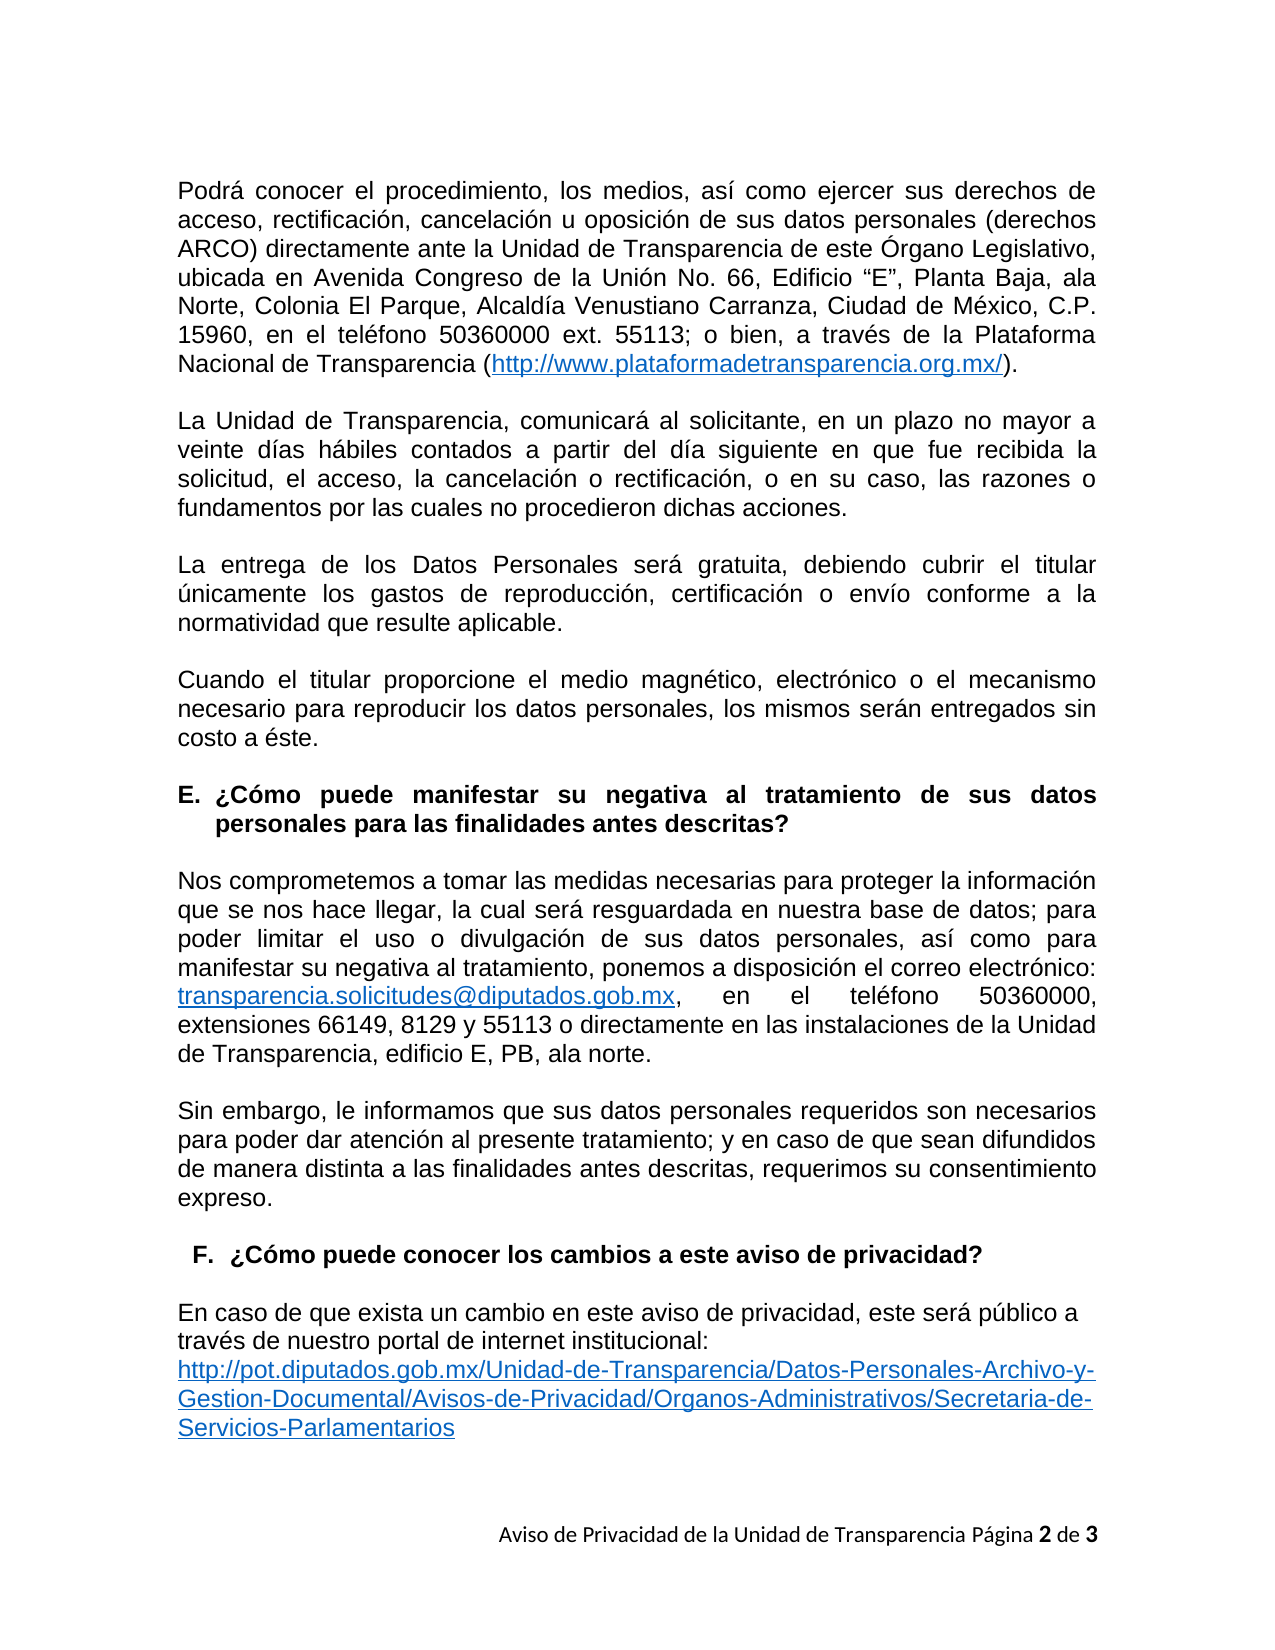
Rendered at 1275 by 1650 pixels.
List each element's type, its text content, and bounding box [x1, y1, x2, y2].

text Sin embargo, le informamos que sus datos personales requeridos son necesarios para poder dar atención al presente tratamiento; y en caso de que sean difundidos de manera distinta a las finalidades antes descritas, requerimos su consentimiento expreso. [177, 1096, 1098, 1211]
text Cuando el titular proporcione el medio magnético, electrónico o el mecanismo necesario para reproducir los datos personales, los mismos serán entregados sin costo a éste. [177, 665, 1098, 751]
text Nos comprometemos a tomar las medidas necesarias para proteger la información que se nos hace llegar, la cual será resguardada en nuestra base de datos; para poder limitar el uso o divulgación de sus datos personales, así como para manifestar su negativa al tratamiento, ponemos a disposición el correo electrónico: transparencia.solicitudes@diputados.gob.mx, en el teléfono 50360000, extensiones 66149, 8129 y 55113 o directamente en las instalaciones de la Unidad de Transparencia, edificio E, PB, ala norte. [177, 866, 1098, 1068]
text La Unidad de Transparencia, comunicará al solicitante, en un plazo no mayor a veinte días hábiles contados a partir del día siguiente en que fue recibida la solicitud, el acceso, la cancelación o rectificación, o en su caso, las razones o fundamentos por las cuales no procedieron dichas acciones. [177, 406, 1098, 521]
list ¿Cómo puede conocer los cambios a este aviso de privacidad? [192, 1240, 1098, 1269]
text Podrá conocer el procedimiento, los medios, así como ejercer sus derechos de acceso, rectificación, cancelación u oposición de sus datos personales (derechos ARCO) directamente ante la Unidad de Transparencia de este Órgano Legislativo, ubicada en Avenida Congreso de la Unión No. 66, Edificio “E”, Planta Baja, ala Norte, Colonia El Parque, Alcaldía Venustiano Carranza, Ciudad de México, C.P. 15960, en el teléfono 50360000 ext. 55113; o bien, a través de la Plataforma Nacional de Transparencia (http://www.plataformadetransparencia.org.mx/). [177, 176, 1098, 378]
text La entrega de los Datos Personales será gratuita, debiendo cubrir el titular únicamente los gastos de reproducción, certificación o envío conforme a la normatividad que resulte aplicable. [177, 550, 1098, 636]
list ¿Cómo puede manifestar su negativa al tratamiento de sus datos personales para las finalidades antes descritas? [177, 780, 1098, 838]
text En caso de que exista un cambio en este aviso de privacidad, este será público a través de nuestro portal de internet institucional: http://pot.diputados.gob.mx/Unidad-de-Transparencia/Datos-Personales-Archivo-y-Gestion-Documental/Avisos-de-Privacidad/Organos-Administrativos/Secretaria-de-Servicios-Parlamentarios [177, 1298, 1098, 1441]
